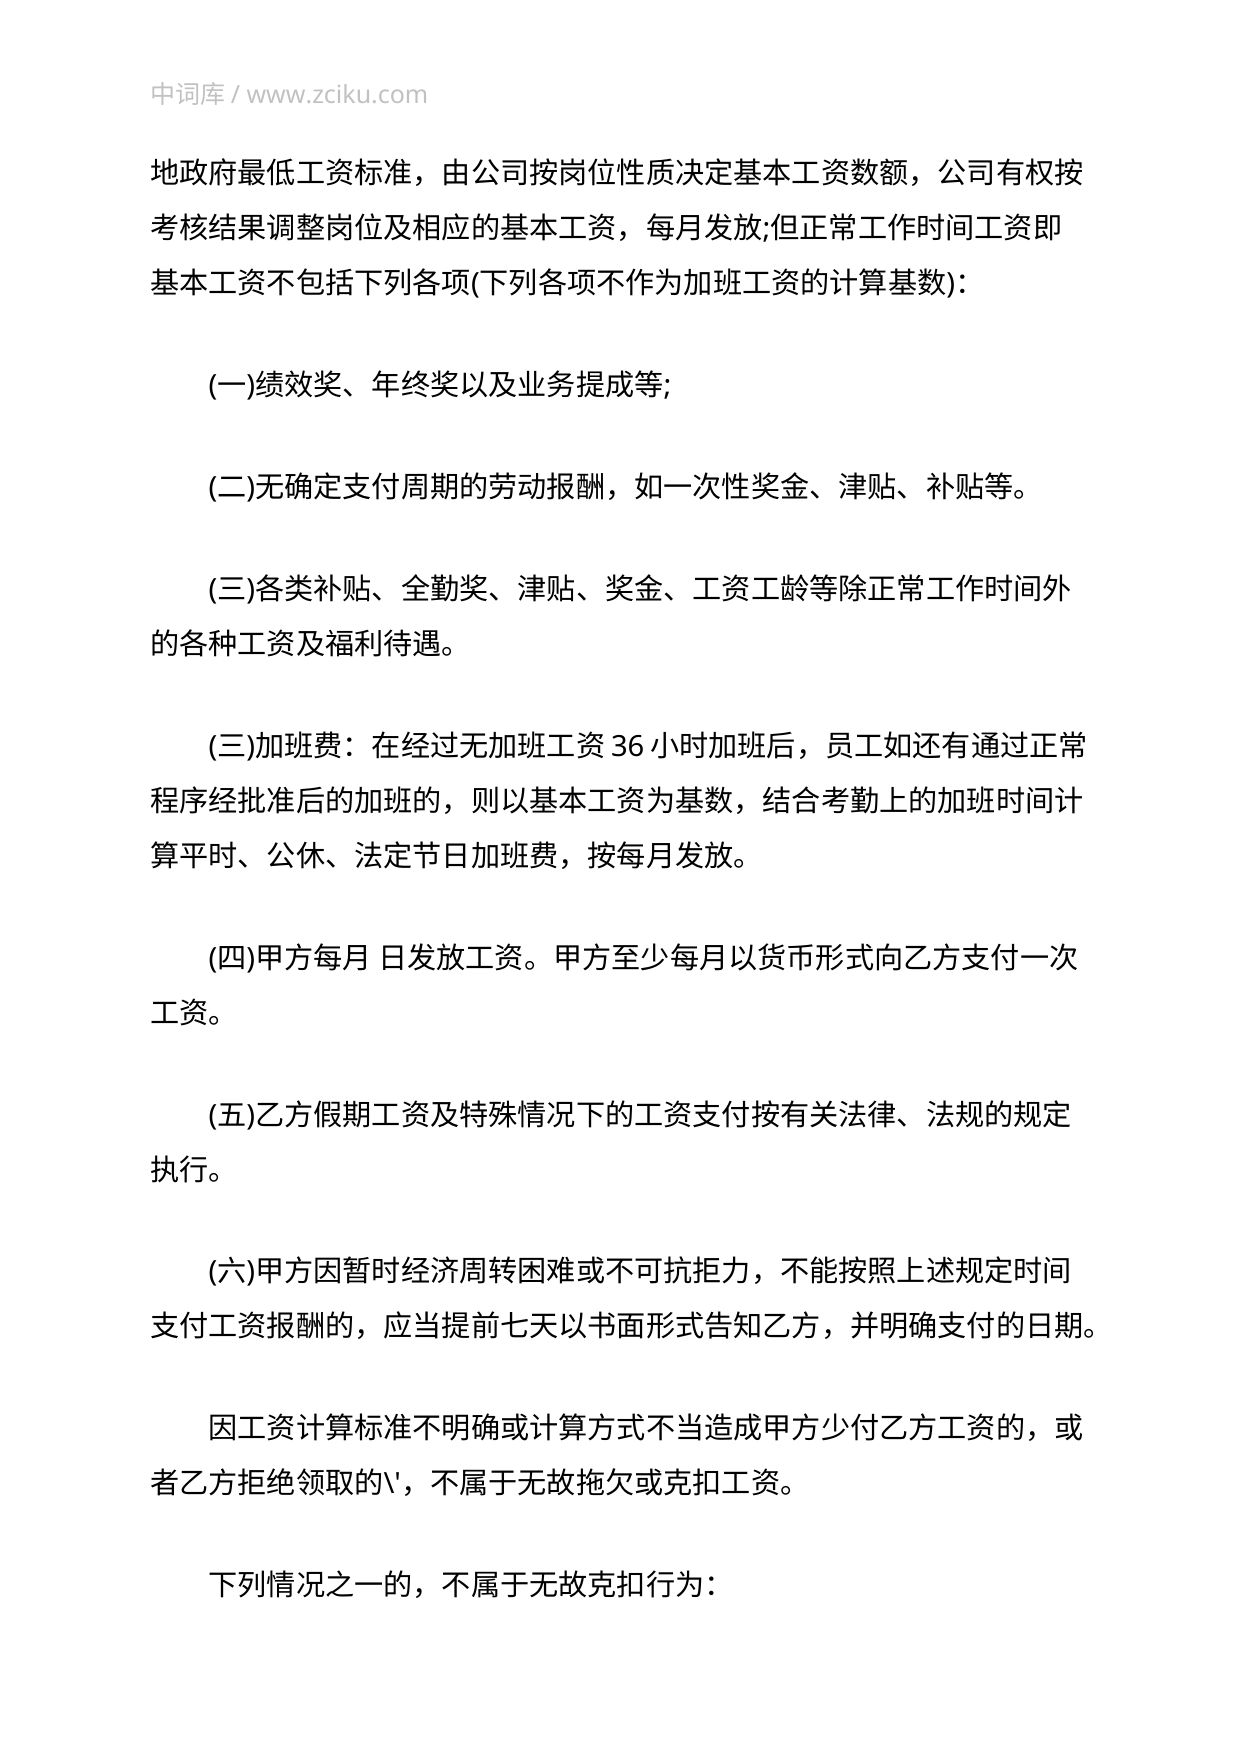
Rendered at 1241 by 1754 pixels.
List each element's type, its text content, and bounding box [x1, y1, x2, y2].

text (四)甲方每月 日发放工资。甲方至少每月以货币形式向乙方支付一次工资。 [150, 934, 1090, 1032]
text 下列情况之一的，不属于无故克扣行为： [150, 1561, 1090, 1604]
text (六)甲方因暂时经济周转困难或不可抗拒力，不能按照上述规定时间支付工资报酬的，应当提前七天以书面形式告知乙方，并明确支付的日期。 [150, 1248, 1090, 1345]
text (五)乙方假期工资及特殊情况下的工资支付按有关法律、法规的规定执行。 [150, 1091, 1090, 1188]
text (三)加班费：在经过无加班工资36小时加班后，员工如还有通过正常程序经批准后的加班的，则以基本工资为基数，结合考勤上的加班时间计算平时、公休、法定节日加班费，按每月发放。 [150, 723, 1090, 875]
text 因工资计算标准不明确或计算方式不当造成甲方少付乙方工资的，或者乙方拒绝领取的\'，不属于无故拖欠或克扣工资。 [150, 1404, 1090, 1502]
text (二)无确定支付周期的劳动报酬，如一次性奖金、津贴、补贴等。 [150, 464, 1090, 506]
text (三)各类补贴、全勤奖、津贴、奖金、工资工龄等除正常工作时间外的各种工资及福利待遇。 [150, 566, 1090, 663]
text (一)绩效奖、年终奖以及业务提成等; [150, 362, 1090, 404]
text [150, 150, 1090, 302]
